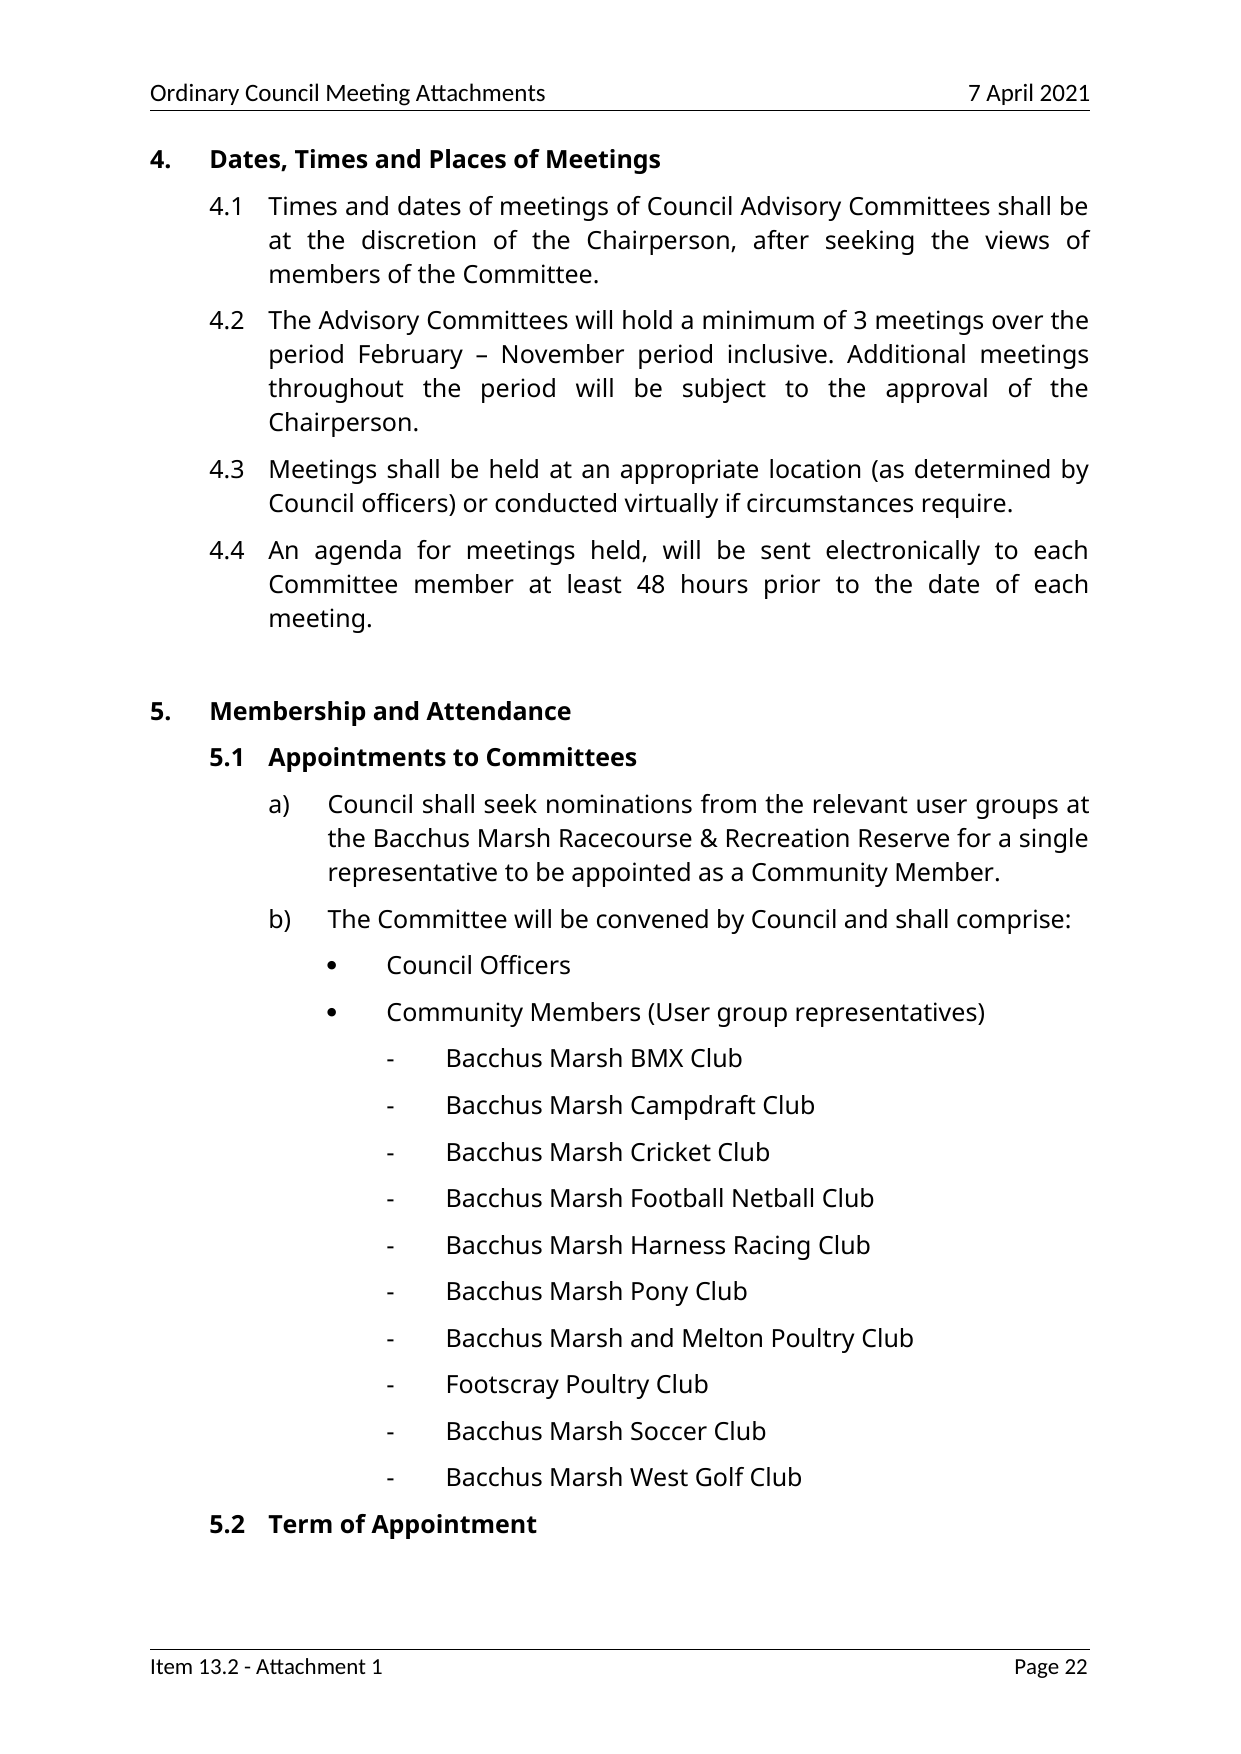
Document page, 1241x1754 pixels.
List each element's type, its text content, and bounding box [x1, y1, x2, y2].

text - Footscray Poultry Club [386, 1367, 1090, 1401]
text 4.2 The Advisory Committees will hold a minimum of 3 meetings over the period February – November period inclusive. Additional meetings throughout the period will be subject to the approval of the Chairperson. [209, 303, 1090, 439]
text  Community Members (User group representatives) [327, 994, 1090, 1028]
text 5.2 Term of Appointment [209, 1507, 1090, 1541]
text 4.4 An agenda for meetings held, will be sent electronically to each Committee member at least 48 hours prior to the date of each meeting. [209, 532, 1090, 634]
text 4. Dates, Times and Places of Meetings [150, 142, 1090, 176]
text a) Council shall seek nominations from the relevant user groups at the Bacchus Marsh Racecourse & Recreation Reserve for a single representative to be appointed as a Community Member. [268, 787, 1090, 889]
text - Bacchus Marsh West Golf Club [386, 1460, 1090, 1494]
text - Bacchus Marsh Soccer Club [386, 1413, 1090, 1448]
text - Bacchus Marsh Pony Club [386, 1274, 1090, 1308]
text - Bacchus Marsh and Melton Poultry Club [386, 1320, 1090, 1354]
text - Bacchus Marsh BMX Club [386, 1041, 1090, 1075]
text b) The Committee will be convened by Council and shall comprise: [268, 901, 1090, 935]
text - Bacchus Marsh Cricket Club [386, 1134, 1090, 1168]
text  Council Officers [327, 948, 1090, 982]
text - Bacchus Marsh Football Netball Club [386, 1181, 1090, 1215]
text 5. Membership and Attendance [150, 693, 1090, 728]
text - Bacchus Marsh Campdraft Club [386, 1088, 1090, 1122]
text 4.3 Meetings shall be held at an appropriate location (as determined by Council officers) or conducted virtually if circumstances require. [209, 452, 1090, 520]
text 5.1 Appointments to Committees [209, 740, 1090, 774]
text - Bacchus Marsh Harness Racing Club [386, 1227, 1090, 1261]
text 4.1 Times and dates of meetings of Council Advisory Committees shall be at the discretion of the Chairperson, after seeking the views of members of the Committee. [209, 188, 1090, 290]
